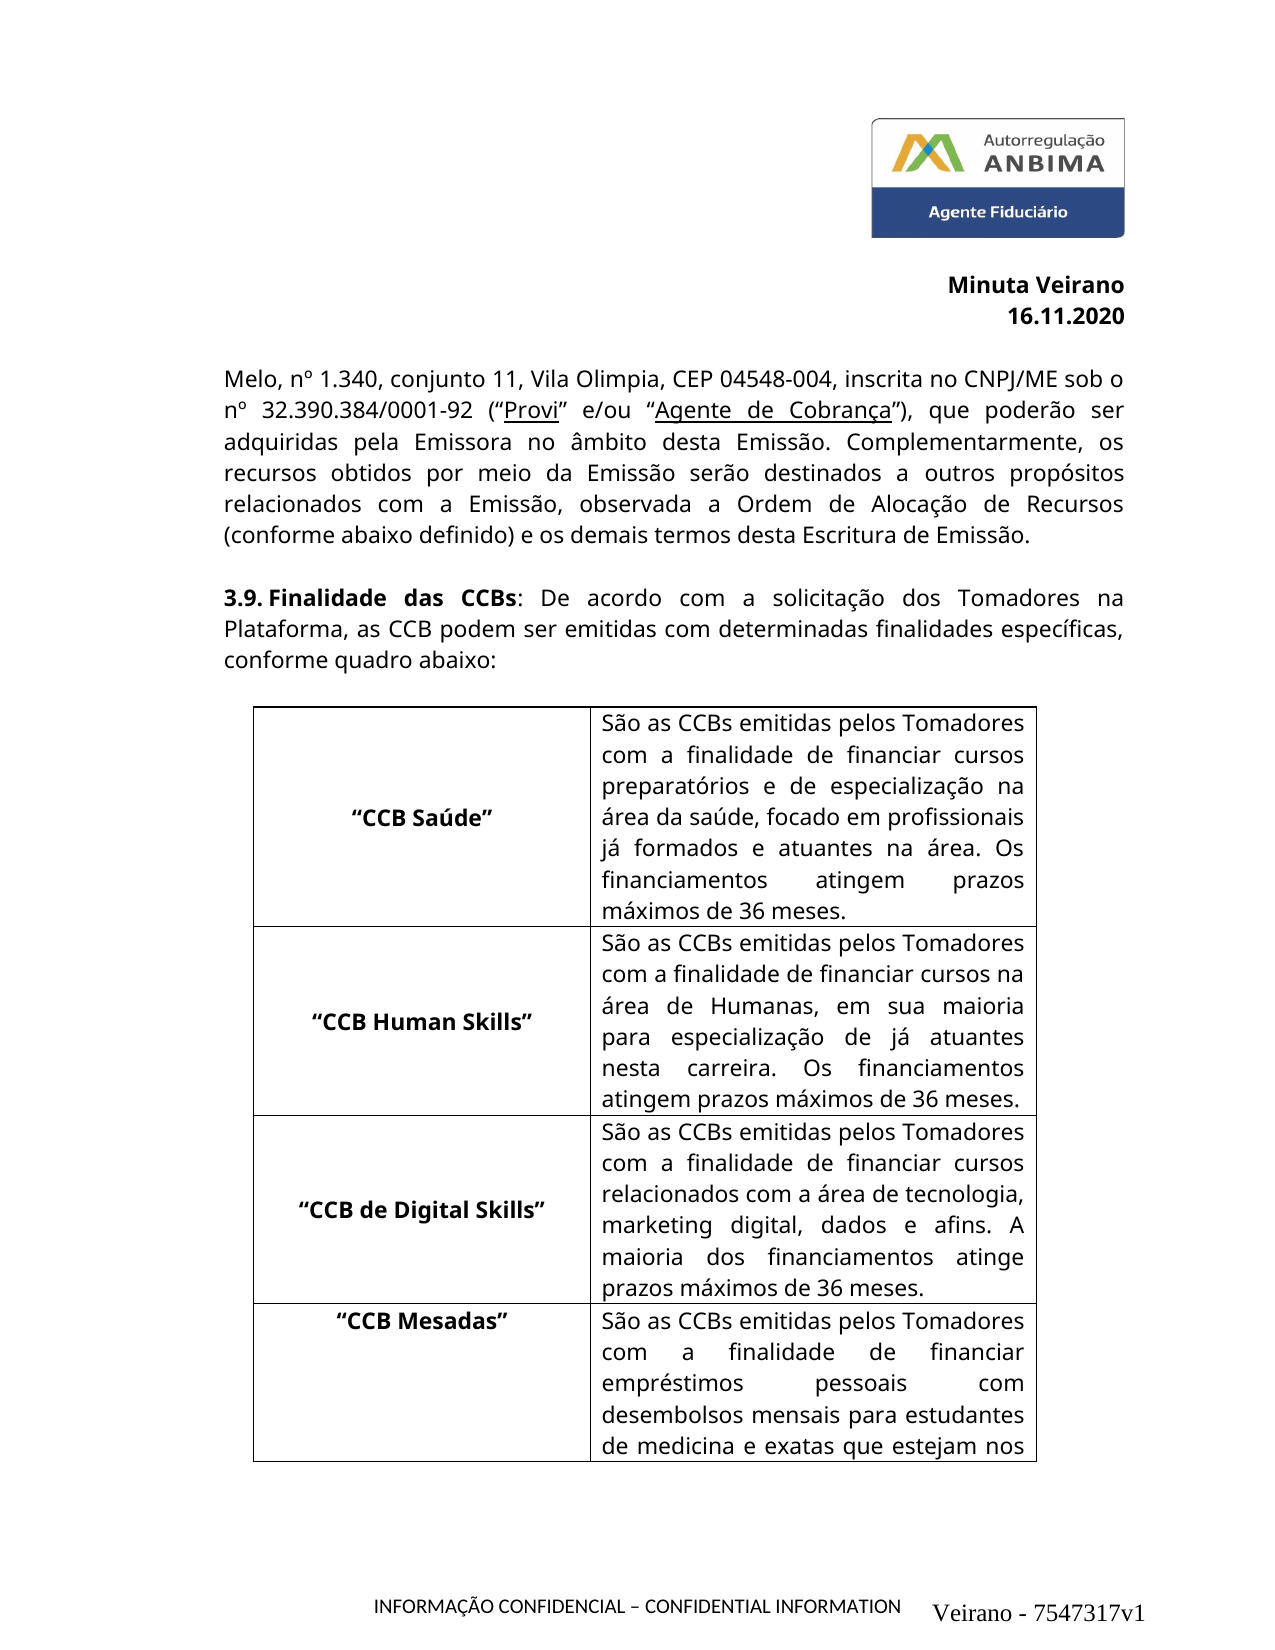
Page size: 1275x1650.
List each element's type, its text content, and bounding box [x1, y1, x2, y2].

table_cell “CCB de Digital Skills” [254, 1116, 590, 1303]
table_header São as CCBs emitidas pelos Tomadores com a finalidade de financiar cursos preparatórios e de especialização na área da saúde, focado em profissionais já formados e atuantes na área. Os financiamentos atingem prazos máximos de 36 meses. [591, 708, 1036, 926]
table_cell São as CCBs emitidas pelos Tomadores com a finalidade de financiar cursos relacionados com a área de tecnologia, marketing digital, dados e afins. A maioria dos financiamentos atinge prazos máximos de 36 meses. [591, 1116, 1036, 1303]
table_cell “CCB Human Skills” [254, 927, 590, 1115]
table_header “CCB Saúde” [254, 708, 590, 926]
table_cell São as CCBs emitidas pelos Tomadores com a finalidade de financiar cursos na área de Humanas, em sua maioria para especialização de já atuantes nesta carreira. Os financiamentos atingem prazos máximos de 36 meses. [591, 927, 1036, 1115]
picture [871, 118, 1125, 238]
table_cell “CCB Mesadas” [254, 1304, 590, 1461]
list Finalidade das CCBs: De acordo com a solicitação dos Tomadores na Plataforma, as CCB podem ser emitidas com determinadas finalidades específicas, conforme quadro abaixo: [224, 581, 1124, 675]
